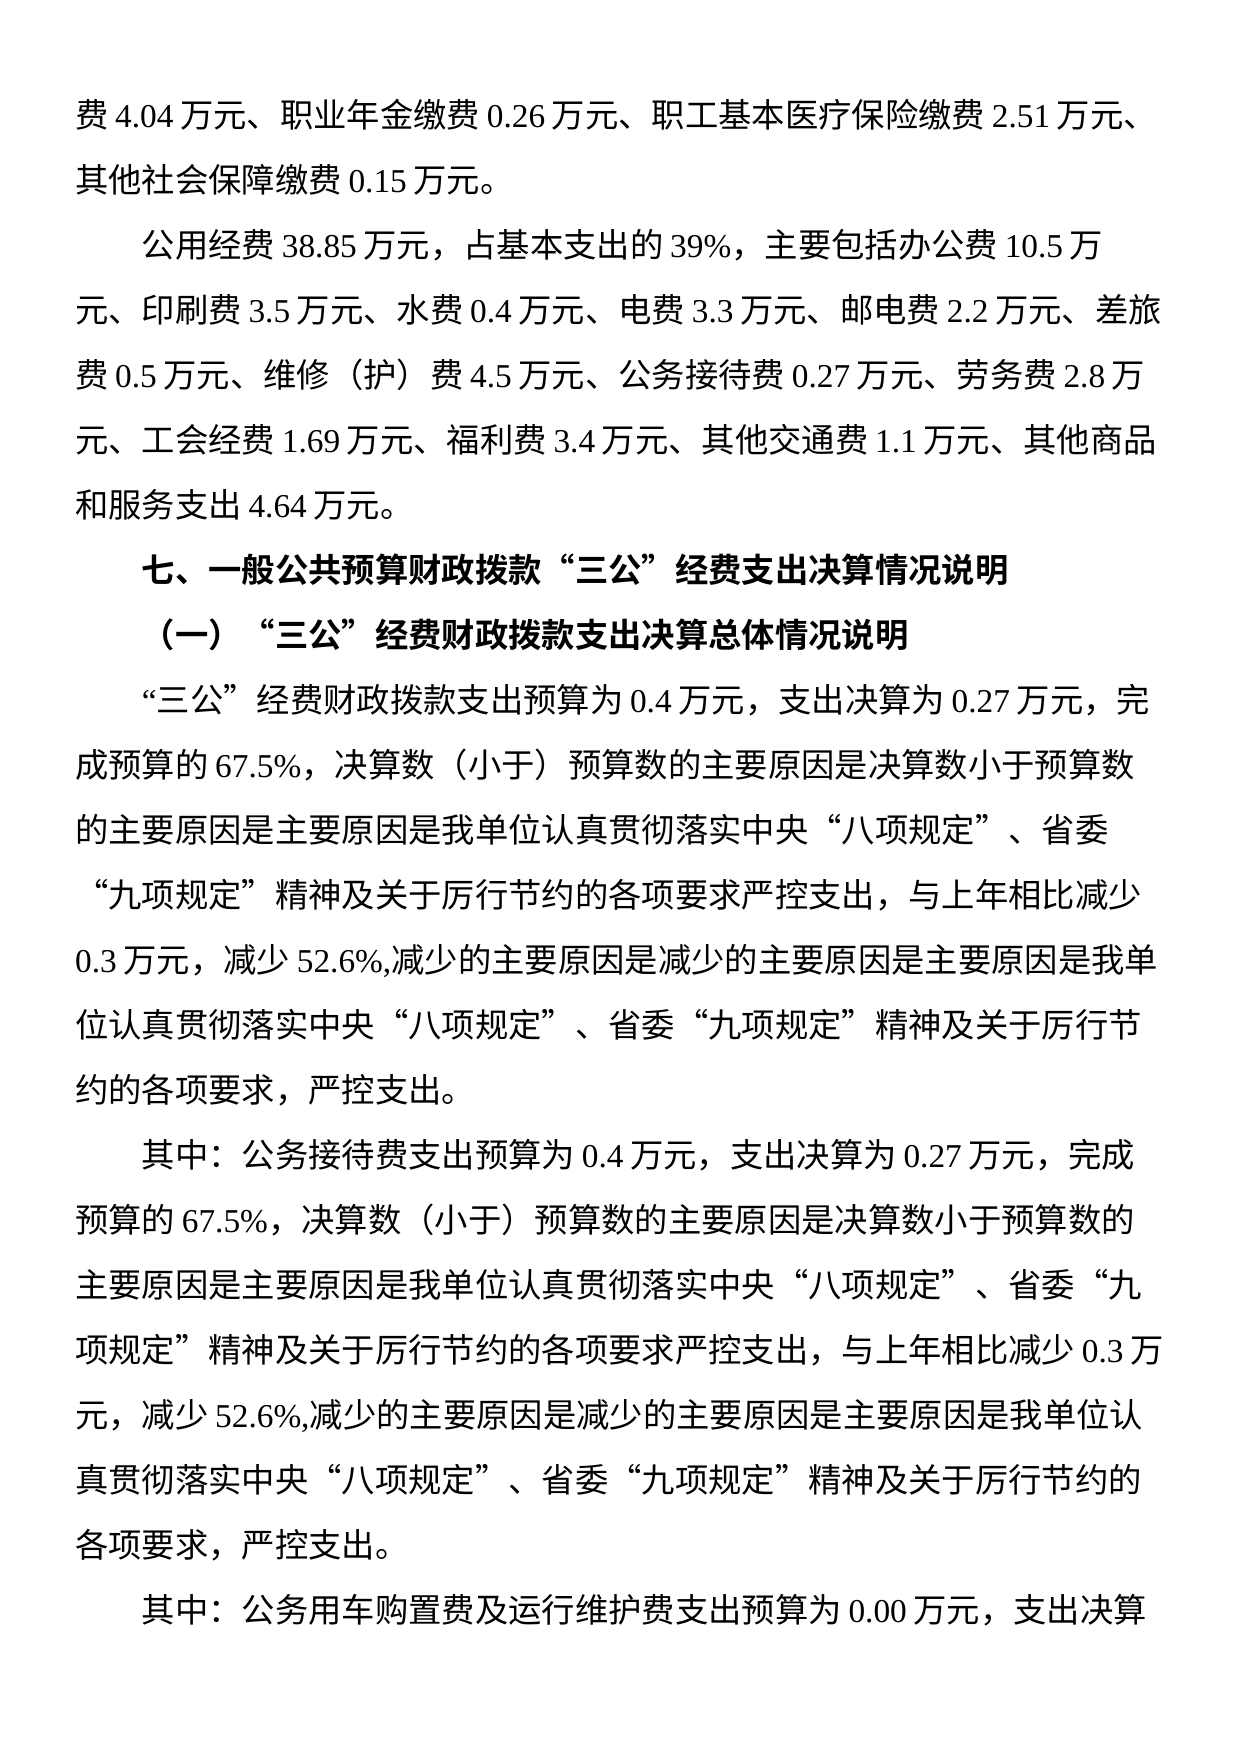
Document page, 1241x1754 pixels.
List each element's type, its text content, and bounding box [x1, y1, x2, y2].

text 其中：公务接待费支出预算为0.4万元，支出决算为0.27万元，完成预算的67.5%，决算数（小于）预算数的主要原因是决算数小于预算数的主要原因是主要原因是我单位认真贯彻落实中央“八项规定”、省委“九项规定”精神及关于厉行节约的各项要求严控支出，与上年相比减少0.3万元，减少52.6%,减少的主要原因是减少的主要原因是主要原因是我单位认真贯彻落实中央“八项规定”、省委“九项规定”精神及关于厉行节约的各项要求，严控支出。 [75, 1121, 1165, 1576]
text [75, 81, 1165, 211]
text “三公”经费财政拨款支出预算为0.4万元，支出决算为0.27万元，完成预算的67.5%，决算数（小于）预算数的主要原因是决算数小于预算数的主要原因是主要原因是我单位认真贯彻落实中央“八项规定”、省委“九项规定”精神及关于厉行节约的各项要求严控支出，与上年相比减少0.3万元，减少52.6%,减少的主要原因是减少的主要原因是主要原因是我单位认真贯彻落实中央“八项规定”、省委“九项规定”精神及关于厉行节约的各项要求，严控支出。 [75, 666, 1165, 1121]
text 七、一般公共预算财政拨款“三公”经费支出决算情况说明 [75, 536, 1165, 601]
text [75, 1576, 1165, 1641]
text 公用经费38.85万元，占基本支出的39%，主要包括办公费10.5万元、印刷费3.5万元、水费0.4万元、电费3.3万元、邮电费2.2万元、差旅费0.5万元、维修（护）费4.5万元、公务接待费0.27万元、劳务费2.8万元、工会经费1.69万元、福利费3.4万元、其他交通费1.1万元、其他商品和服务支出4.64万元。 [75, 211, 1165, 536]
text （一）“三公”经费财政拨款支出决算总体情况说明 [75, 601, 1165, 666]
